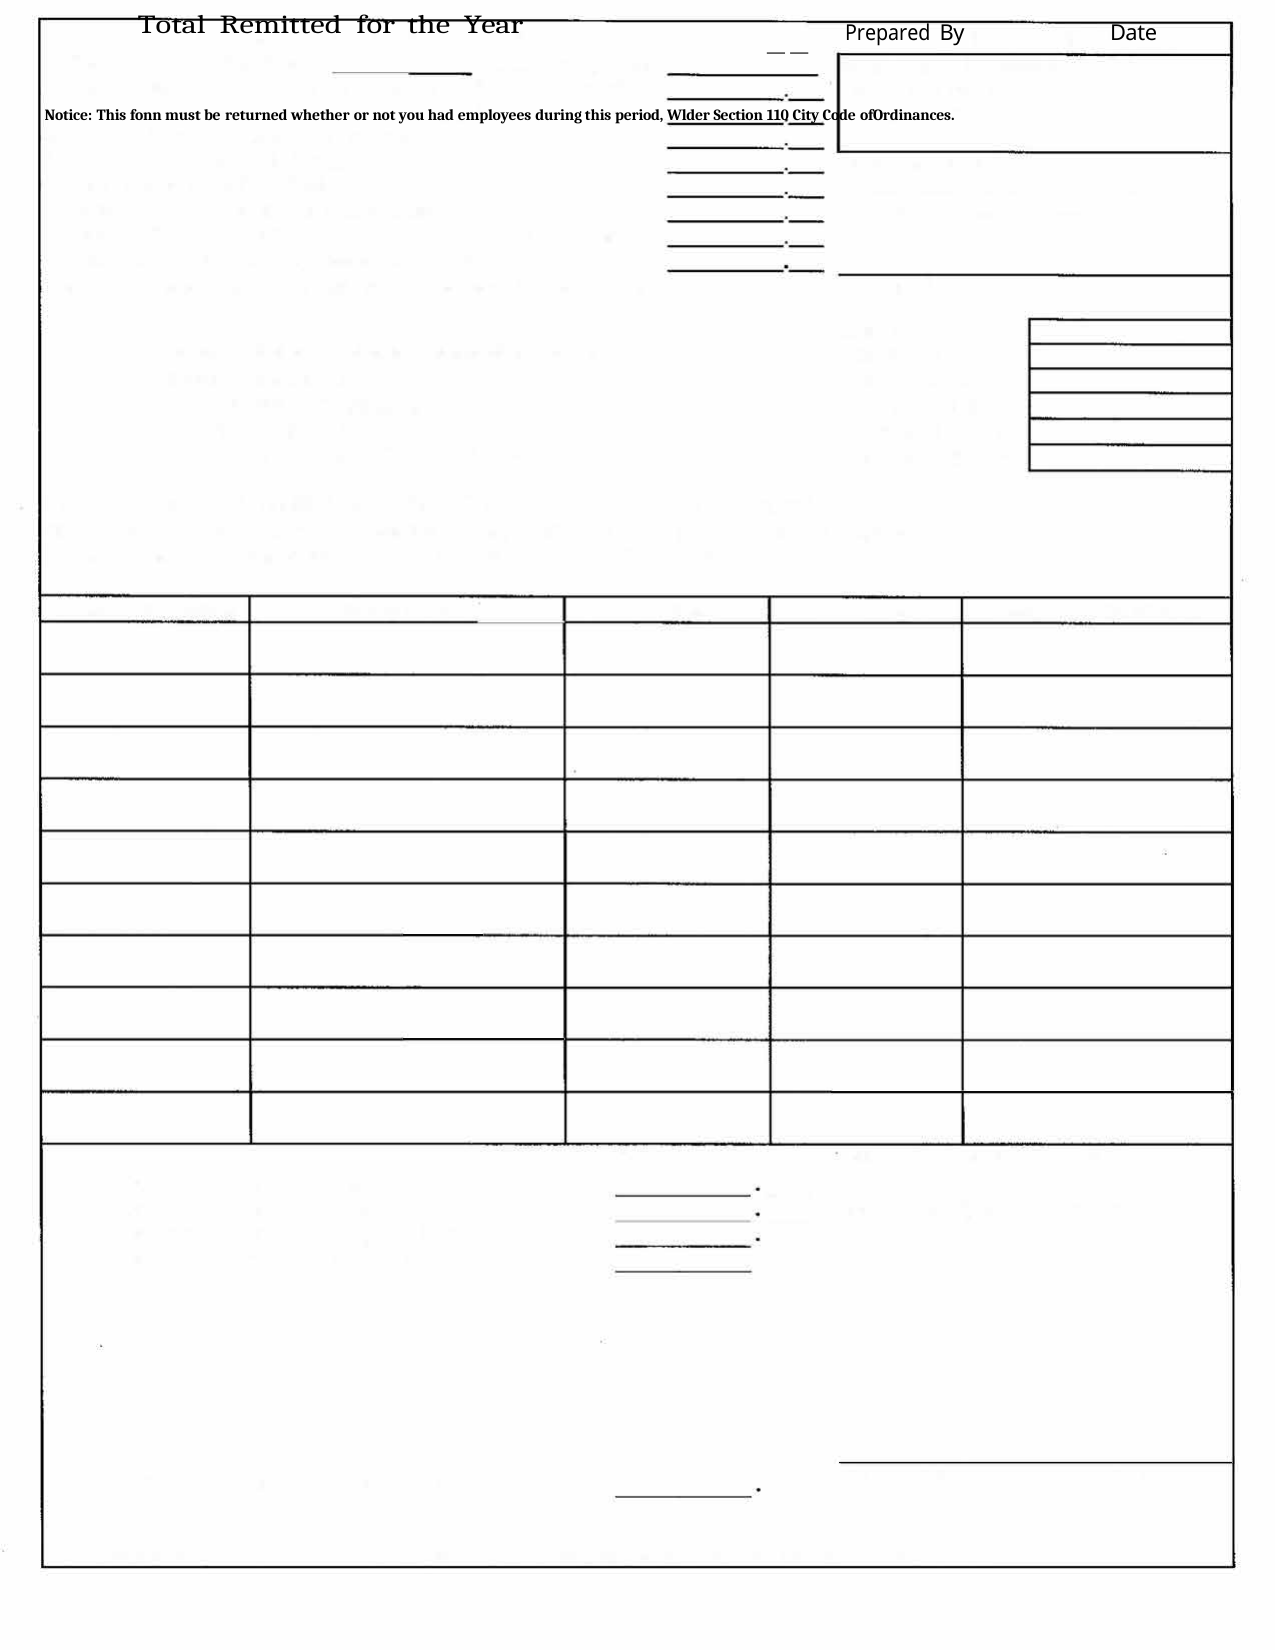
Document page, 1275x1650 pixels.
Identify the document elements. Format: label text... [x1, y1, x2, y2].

subtitle Total Remitted for the Year [137, 10, 545, 40]
text Prepared By Date [845, 23, 1237, 45]
text -- [764, 45, 1237, 61]
text Notice: This fonn must be returned whether or not you had employees during this period, Wlder Section 110 City Code ofOrdinances. [44, 106, 1237, 124]
picture [0, 0, 1275, 1650]
